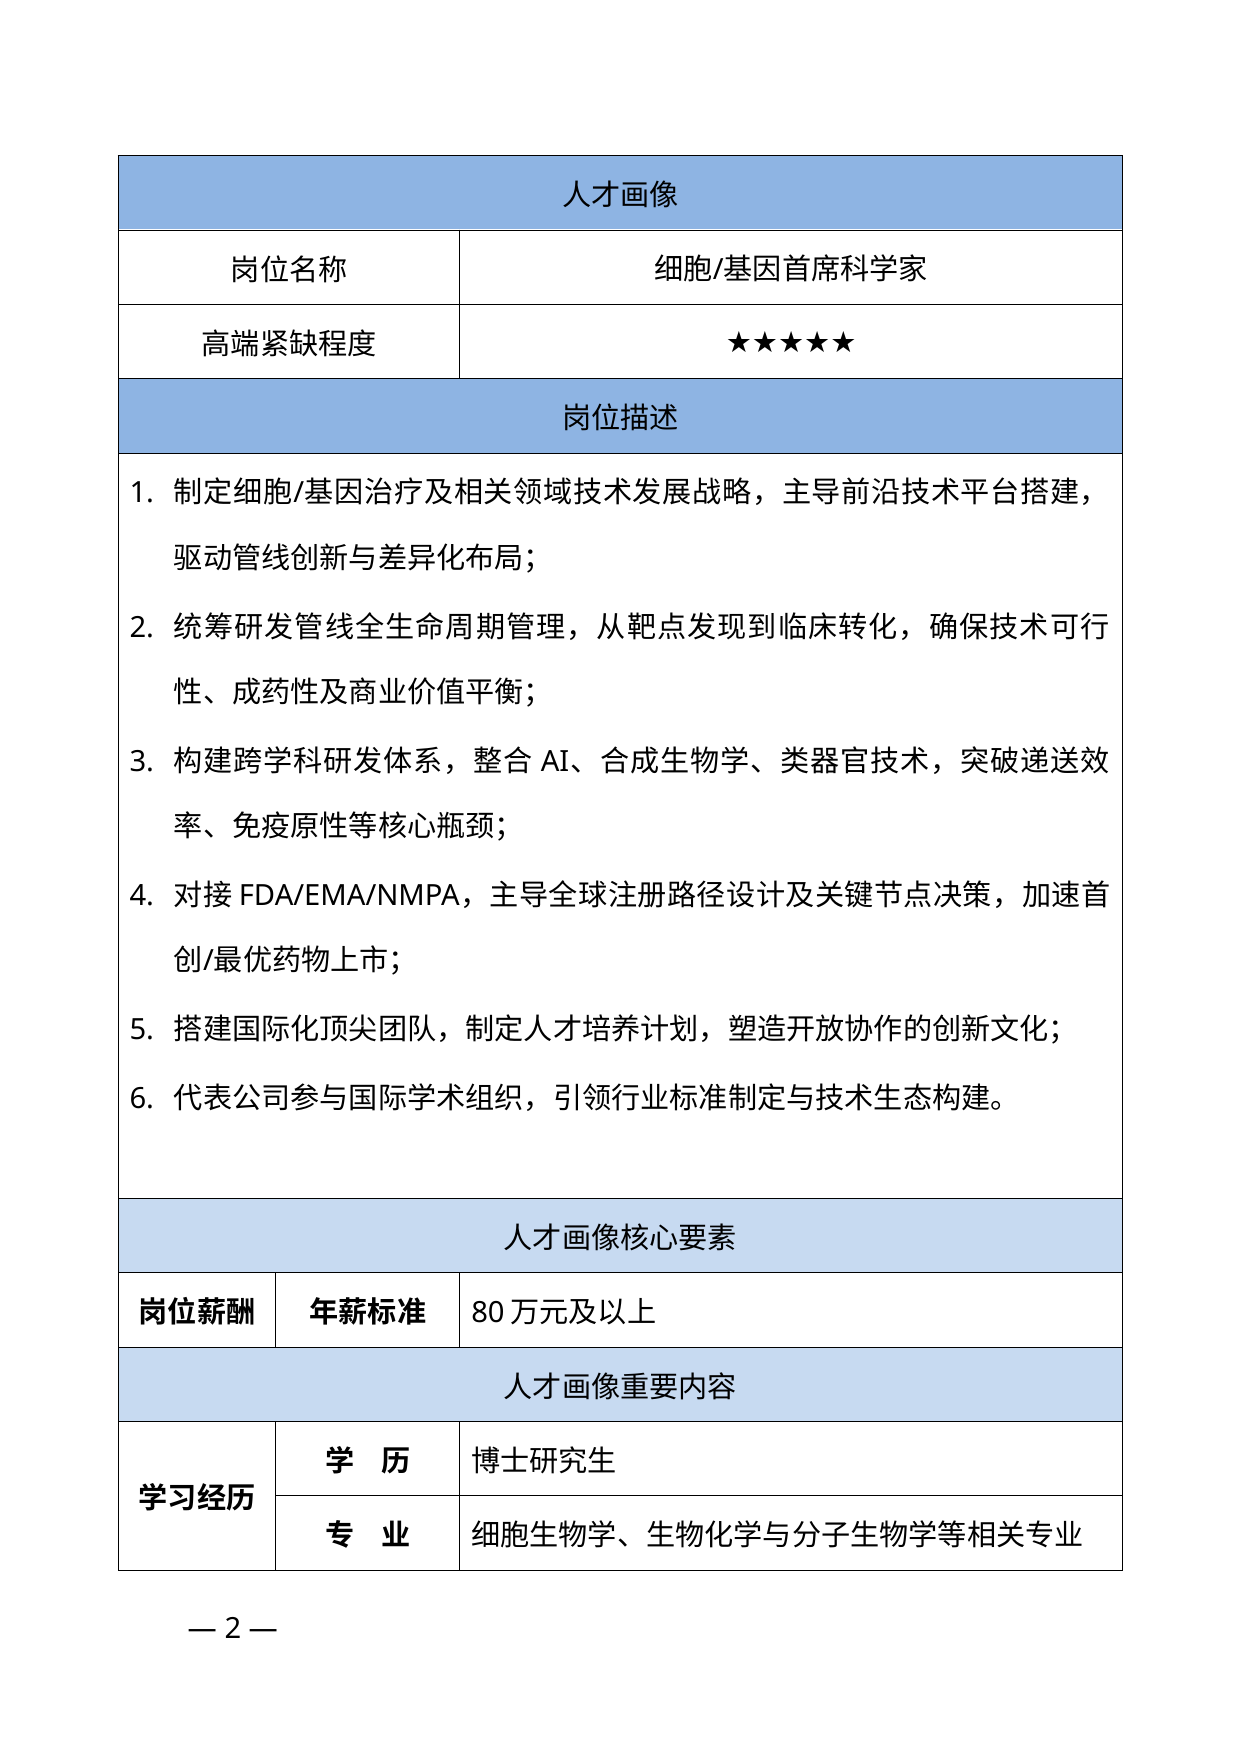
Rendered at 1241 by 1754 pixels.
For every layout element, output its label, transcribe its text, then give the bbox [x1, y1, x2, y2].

table_cell 学习经历 [119, 1422, 275, 1570]
table_cell 学 历 [276, 1422, 459, 1495]
table_cell ★★★★★ [460, 305, 1122, 378]
table_cell 人才画像核心要素 [119, 1199, 1122, 1272]
table_cell 岗位描述 [119, 379, 1122, 453]
table_cell 80万元及以上 [460, 1273, 1122, 1347]
table_cell 制定细胞/基因治疗及相关领域技术发展战略，主导前沿技术平台搭建，驱动管线创新与差异化布局； 统筹研发管线全生命周期管理，从靶点发现到临床转化，确保技术可行性、成药性及商业价值平衡； 构建跨学科研发体系，整合AI、合成生物学、类器官技术，突破递送效率、免疫原性等核心瓶颈； 对接FDA/EMA/NMPA，主导全球注册路径设计及关键节点决策，加速首创/最优药物上市； 搭建国际化顶尖团队，制定人才培养计划，塑造开放协作的创新文化； 代表公司参与国际学术组织，引领行业标准制定与技术生态构建。 [119, 454, 1122, 1198]
table_cell 细胞生物学、生物化学与分子生物学等相关专业 [460, 1496, 1122, 1570]
table_cell 岗位薪酬 [119, 1273, 275, 1347]
table_cell 岗位名称 [119, 231, 459, 304]
table_header 人才画像 [119, 156, 1122, 229]
table_cell 人才画像重要内容 [119, 1348, 1122, 1421]
table_cell 细胞/基因首席科学家 [460, 231, 1122, 304]
table_cell 年薪标准 [276, 1273, 459, 1347]
table_cell 博士研究生 [460, 1422, 1122, 1495]
table_cell 专 业 [276, 1496, 459, 1570]
table_cell 高端紧缺程度 [119, 305, 459, 378]
